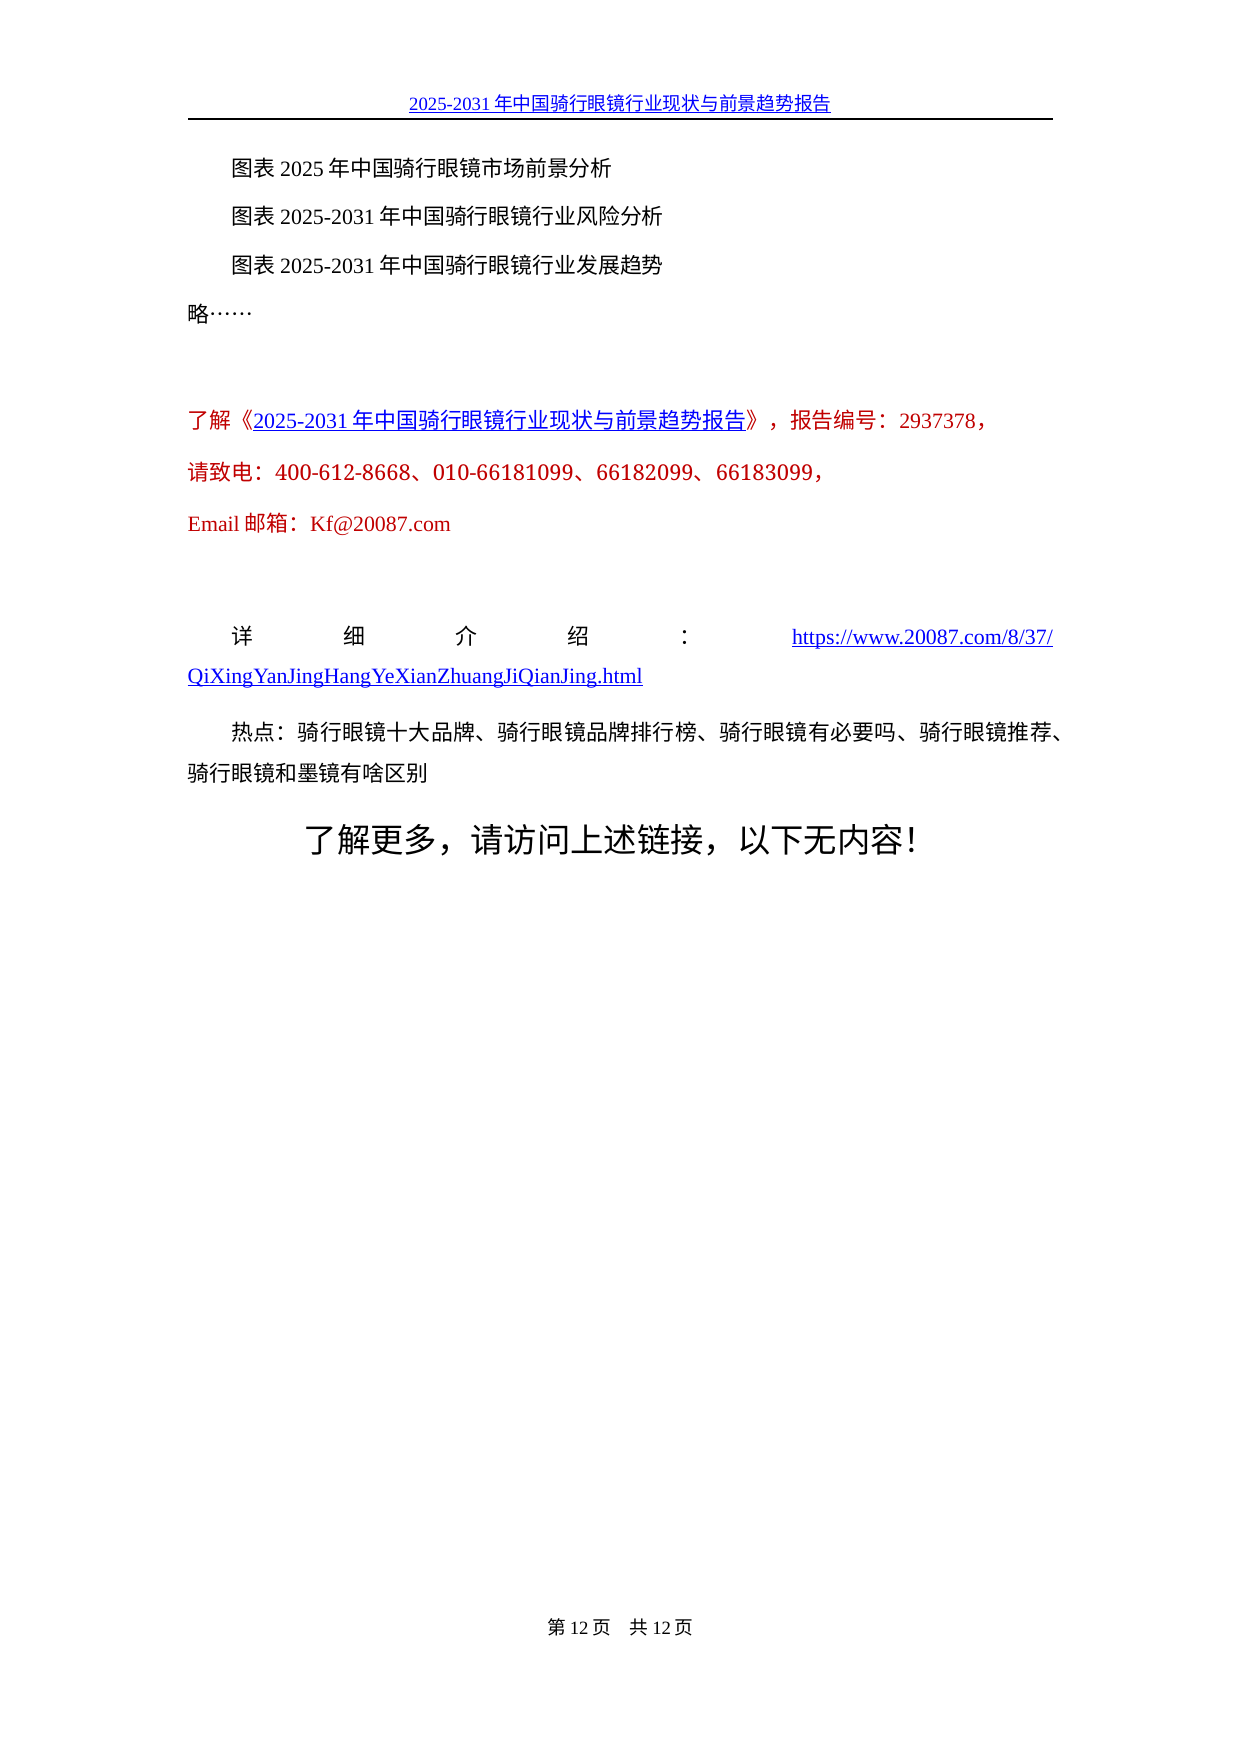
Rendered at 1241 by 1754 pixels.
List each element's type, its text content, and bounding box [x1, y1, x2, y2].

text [187, 150, 1053, 329]
title 了解更多，请访问上述链接，以下无内容！ [187, 805, 1053, 870]
text 详细介绍：https://www.20087.com/8/37/QiXingYanJingHangYeXianZhuangJiQianJing.html [187, 619, 1053, 692]
text Email邮箱：Kf@20087.com [187, 506, 1053, 538]
text 请致电：400-612-8668、010-66181099、66182099、66183099， [187, 454, 1053, 487]
text 了解《2025-2031年中国骑行眼镜行业现状与前景趋势报告》，报告编号：2937378， [187, 403, 1053, 435]
text 热点：骑行眼镜十大品牌、骑行眼镜品牌排行榜、骑行眼镜有必要吗、骑行眼镜推荐、骑行眼镜和墨镜有啥区别 [187, 714, 1053, 788]
